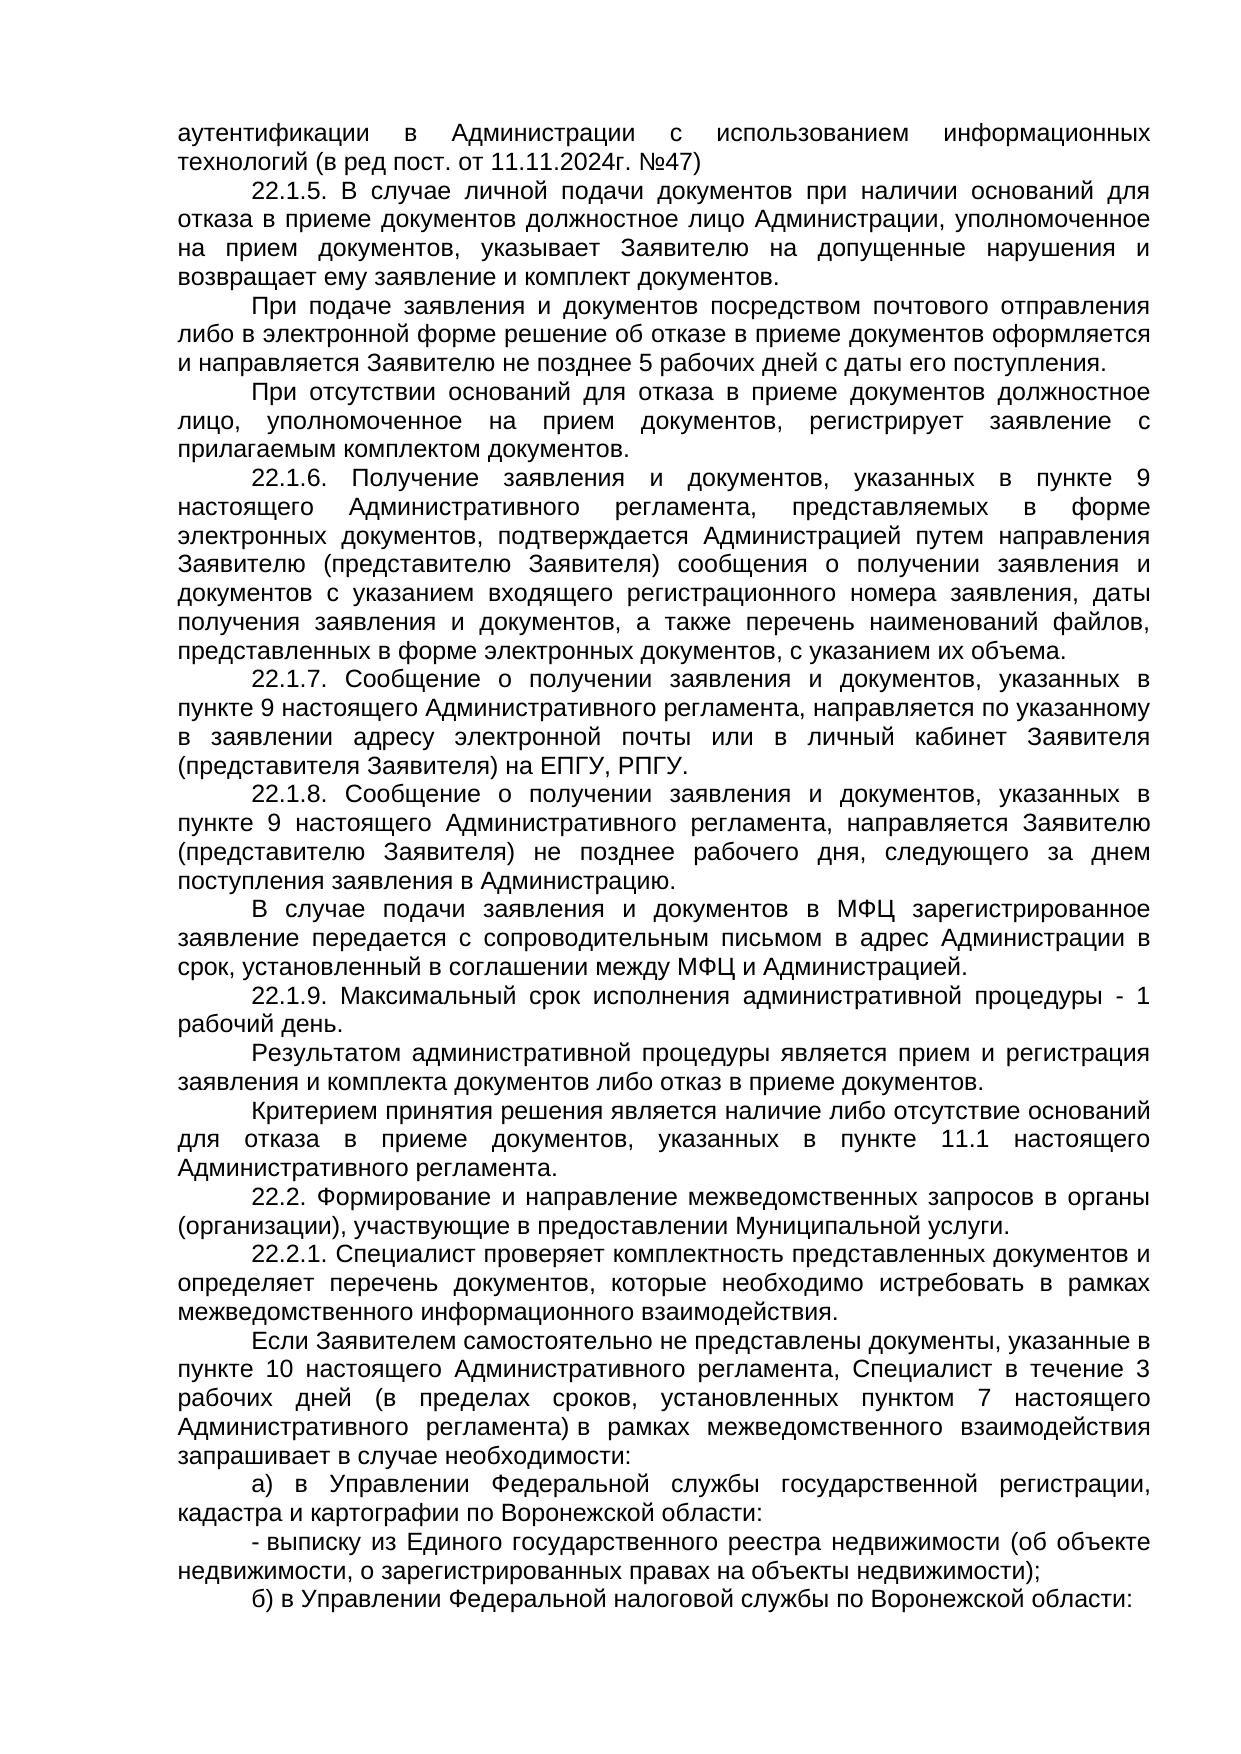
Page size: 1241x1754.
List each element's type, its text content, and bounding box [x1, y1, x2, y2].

text Если Заявителем самостоятельно не представлены документы, указанные в пункте 10 настоящего Административного регламента, Специалист в течение 3 рабочих дней (в пределах сроков, установленных пунктом 7 настоящего Административного регламента) в рамках межведомственного взаимодействия запрашивает в случае необходимости: [177, 1326, 1152, 1469]
text 22.2. Формирование и направление межведомственных запросов в органы (организации), участвующие в предоставлении Муниципальной услуги. [177, 1182, 1152, 1239]
text 22.1.6. Получение заявления и документов, указанных в пункте 9 настоящего Административного регламента, представляемых в форме электронных документов, подтверждается Администрацией путем направления Заявителю (представителю Заявителя) сообщения о получении заявления и документов с указанием входящего регистрационного номера заявления, даты получения заявления и документов, а также перечень наименований файлов, представленных в форме электронных документов, с указанием их объема. [177, 463, 1152, 664]
text В случае подачи заявления и документов в МФЦ зарегистрированное заявление передается с сопроводительным письмом в адрес Администрации в срок, установленный в соглашении между МФЦ и Администрацией. [177, 894, 1152, 981]
text 22.1.7. Сообщение о получении заявления и документов, указанных в пункте 9 настоящего Административного регламента, направляется по указанному в заявлении адресу электронной почты или в личный кабинет Заявителя (представителя Заявителя) на ЕПГУ, РПГУ. [177, 664, 1152, 779]
text При подаче заявления и документов посредством почтового отправления либо в электронной форме решение об отказе в приеме документов оформляется и направляется Заявителю не позднее 5 рабочих дней с даты его поступления. [177, 291, 1152, 377]
text 22.2.1. Специалист проверяет комплектность представленных документов и определяет перечень документов, которые необходимо истребовать в рамках межведомственного информационного взаимодействия. [177, 1239, 1152, 1326]
text 22.1.5. В случае личной подачи документов при наличии оснований для отказа в приеме документов должностное лицо Администрации, уполномоченное на прием документов, указывает Заявителю на допущенные нарушения и возвращает ему заявление и комплект документов. [177, 176, 1152, 291]
text Результатом административной процедуры является прием и регистрация заявления и комплекта документов либо отказ в приеме документов. [177, 1038, 1152, 1096]
text При отсутствии оснований для отказа в приеме документов должностное лицо, уполномоченное на прием документов, регистрирует заявление с прилагаемым комплектом документов. [177, 377, 1152, 463]
text 22.1.9. Максимальный срок исполнения административной процедуры - 1 рабочий день. [177, 981, 1152, 1038]
text а) в Управлении Федеральной службы государственной регистрации, кадастра и картографии по Воронежской области: [177, 1469, 1152, 1527]
text 22.1.8. Сообщение о получении заявления и документов, указанных в пункте 9 настоящего Административного регламента, направляется Заявителю (представителю Заявителя) не позднее рабочего дня, следующего за днем поступления заявления в Администрацию. [177, 779, 1152, 894]
text б) в Управлении Федеральной налоговой службы по Воронежской области: [177, 1584, 1152, 1613]
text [177, 118, 1152, 176]
text - выписку из Единого государственного реестра недвижимости (об объекте недвижимости, о зарегистрированных правах на объекты недвижимости); [177, 1527, 1152, 1584]
text Критерием принятия решения является наличие либо отсутствие оснований для отказа в приеме документов, указанных в пункте 11.1 настоящего Административного регламента. [177, 1096, 1152, 1182]
